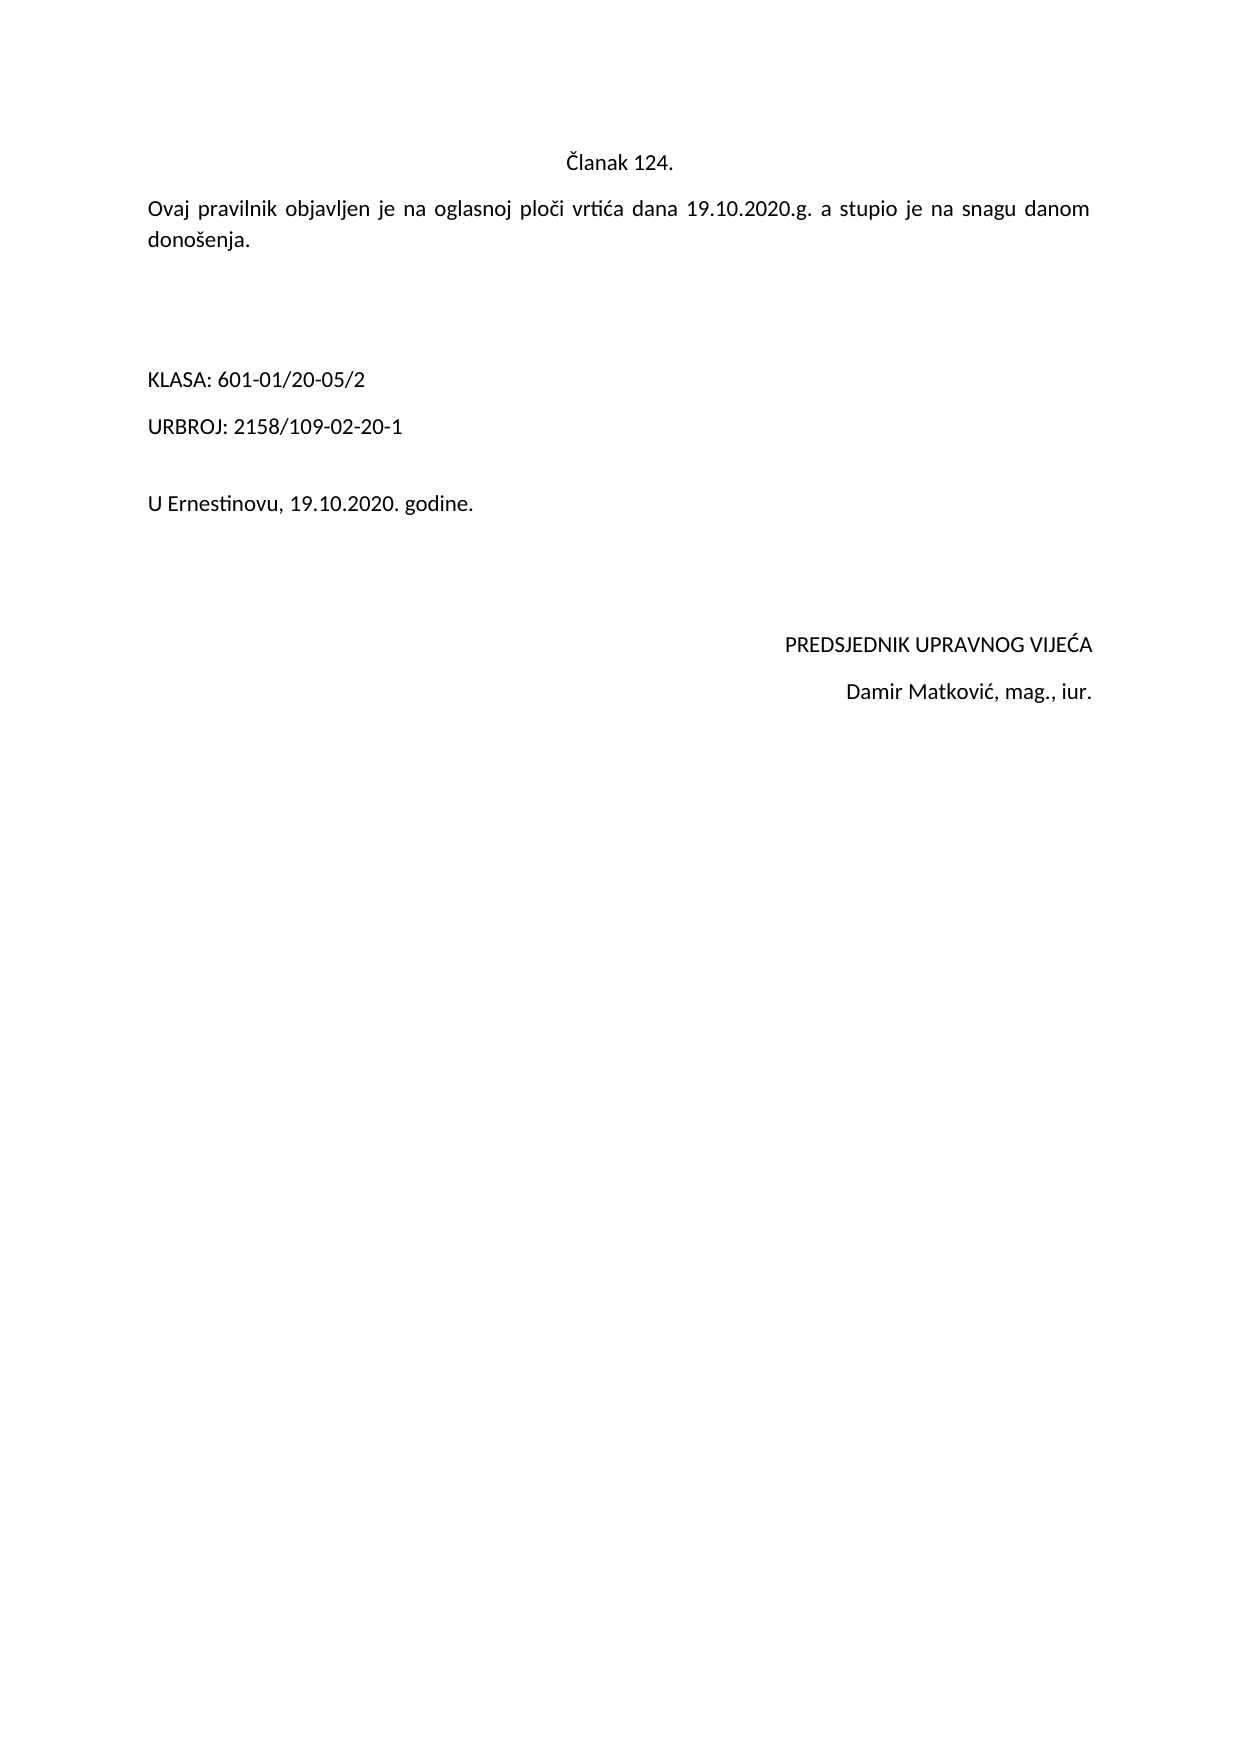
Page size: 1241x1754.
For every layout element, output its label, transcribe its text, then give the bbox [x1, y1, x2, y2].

text URBROJ: 2158/109-02-20-1 [148, 412, 1093, 440]
text KLASA: 601-01/20-05/2 [148, 365, 1093, 393]
text Damir Matković, mag., iur. [148, 677, 1093, 705]
text U Ernestinovu, 19.10.2020. godine. [148, 459, 1093, 517]
text PREDSJEDNIK UPRAVNOG VIJEĆA [148, 630, 1093, 658]
text Članak 124. [148, 148, 1093, 176]
text Ovaj pravilnik objavljen je na oglasnoj ploči vrtića dana 19.10.2020.g. a stupio je na snagu danom donošenja. [148, 194, 1093, 253]
